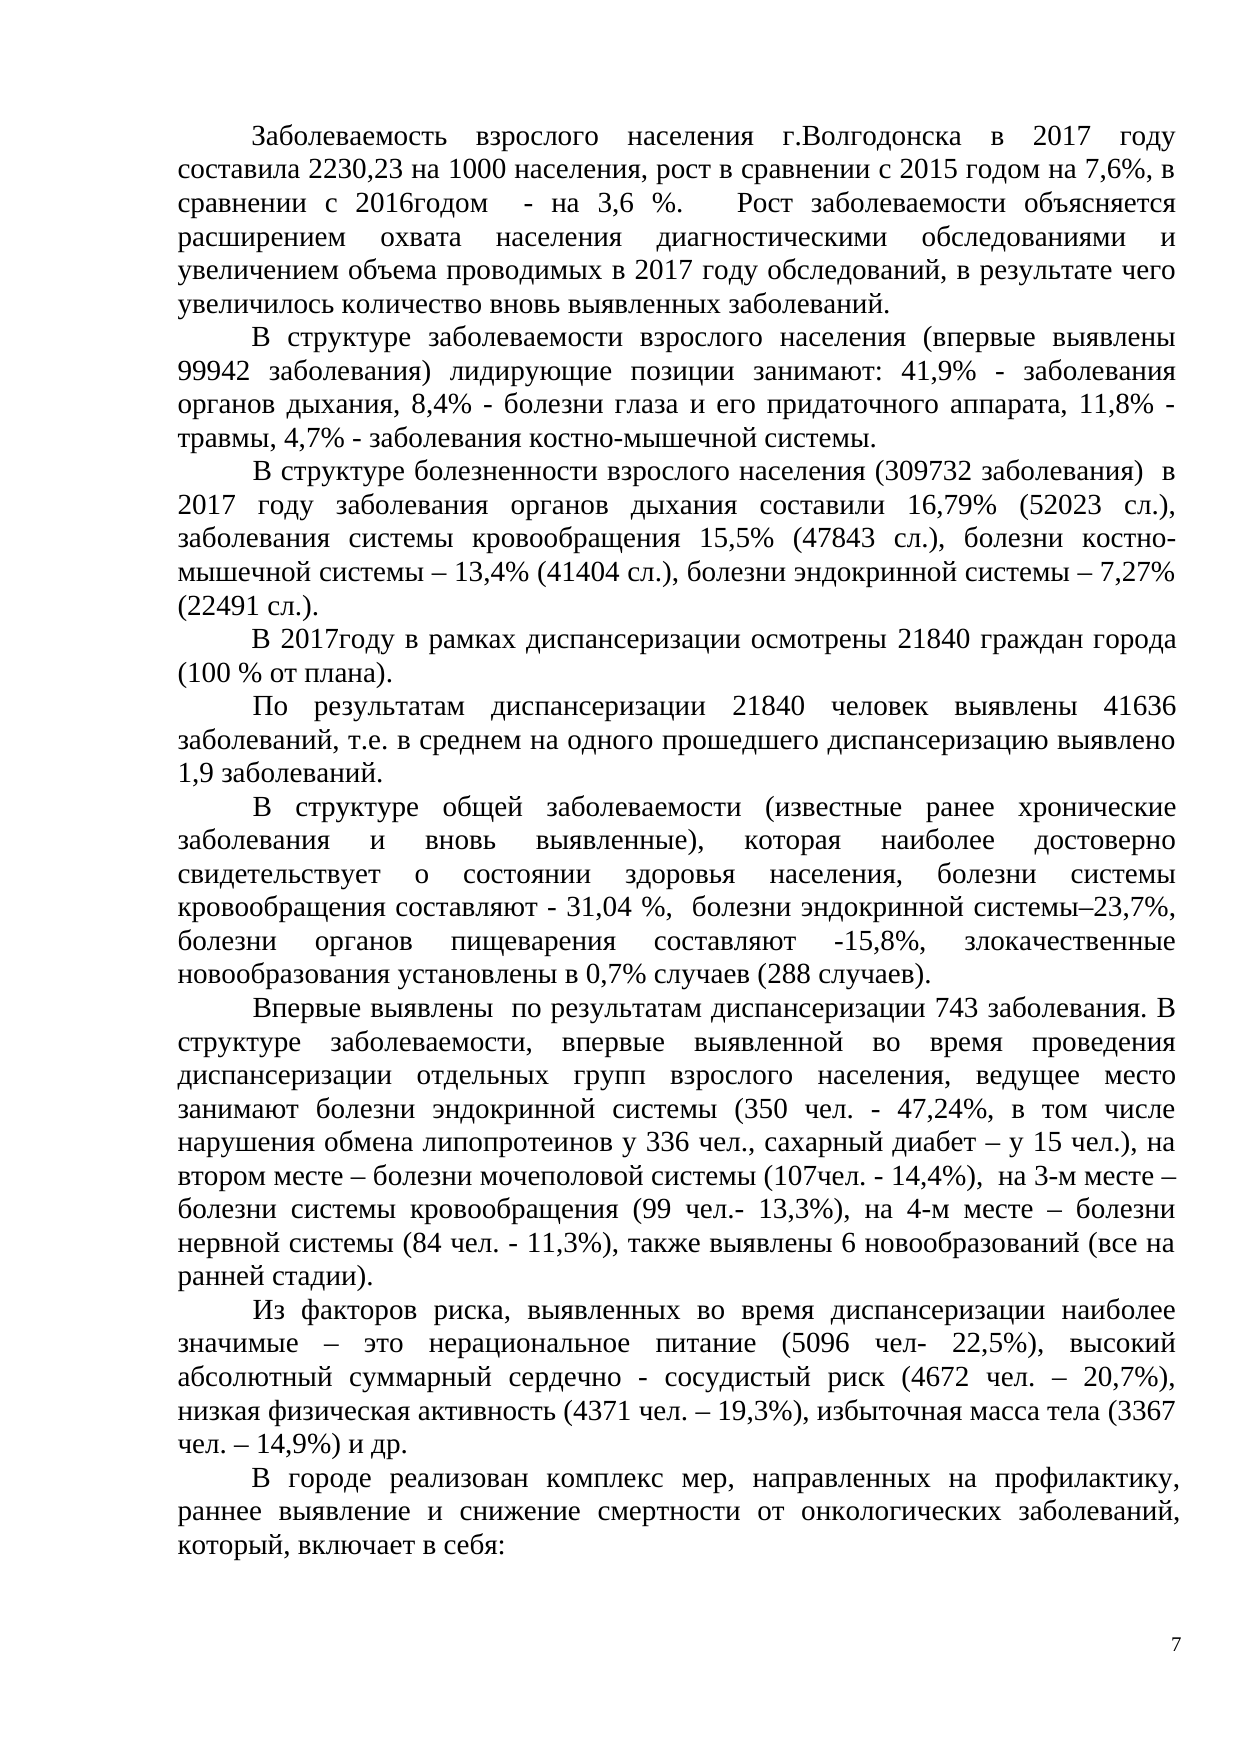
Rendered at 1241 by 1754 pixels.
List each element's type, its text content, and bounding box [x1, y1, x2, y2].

text Впервые выявлены по результатам диспансеризации 743 заболевания. В структуре заболеваемости, впервые выявленной во время проведения диспансеризации отдельных групп взрослого населения, ведущее место занимают болезни эндокринной системы (350 чел. - 47,24%, в том числе нарушения обмена липопротеинов у 336 чел., сахарный диабет – у 15 чел.), на втором месте – болезни мочеполовой системы (107чел. - 14,4%), на 3-м месте – болезни системы кровообращения (99 чел.- 13,3%), на 4-м месте – болезни нервной системы (84 чел. - 11,3%), также выявлены 6 новообразований (все на ранней стадии). [177, 990, 1177, 1292]
text В структуре болезненности взрослого населения (309732 заболевания) в 2017 году заболевания органов дыхания составили 16,79% (52023 сл.), заболевания системы кровообращения 15,5% (47843 сл.), болезни костно-мышечной системы – 13,4% (41404 сл.), болезни эндокринной системы – 7,27% (22491 сл.). [177, 453, 1177, 621]
text В 2017году в рамках диспансеризации осмотрены 21840 граждан города (100 % от плана). [177, 621, 1177, 688]
text По результатам диспансеризации 21840 человек выявлены 41636 заболеваний, т.е. в среднем на одного прошедшего диспансеризацию выявлено 1,9 заболеваний. [177, 688, 1177, 789]
text В городе реализован комплекс мер, направленных на профилактику, раннее выявление и снижение смертности от онкологических заболеваний, который, включает в себя: [177, 1460, 1181, 1560]
text Заболеваемость взрослого населения г.Волгодонска в 2017 году составила 2230,23 на 1000 населения, рост в сравнении с 2015 годом на 7,6%, в сравнении с 2016годом - на 3,6 %. Рост заболеваемости объясняется расширением охвата населения диагностическими обследованиями и увеличением объема проводимых в 2017 году обследований, в результате чего увеличилось количество вновь выявленных заболеваний. [177, 118, 1177, 319]
text В структуре общей заболеваемости (известные ранее хронические заболевания и вновь выявленные), которая наиболее достоверно свидетельствует о состоянии здоровья населения, болезни системы кровообращения составляют - 31,04 %, болезни эндокринной системы–23,7%, болезни органов пищеварения составляют -15,8%, злокачественные новообразования установлены в 0,7% случаев (288 случаев). [177, 789, 1177, 990]
text В структуре заболеваемости взрослого населения (впервые выявлены 99942 заболевания) лидирующие позиции занимают: 41,9% - заболевания органов дыхания, 8,4% - болезни глаза и его придаточного аппарата, 11,8% - травмы, 4,7% - заболевания костно-мышечной системы. [177, 319, 1177, 453]
text Из факторов риска, выявленных во время диспансеризации наиболее значимые – это нерациональное питание (5096 чел- 22,5%), высокий абсолютный суммарный сердечно - сосудистый риск (4672 чел. – 20,7%), низкая физическая активность (4371 чел. – 19,3%), избыточная масса тела (3367 чел. – 14,9%) и др. [177, 1292, 1177, 1460]
